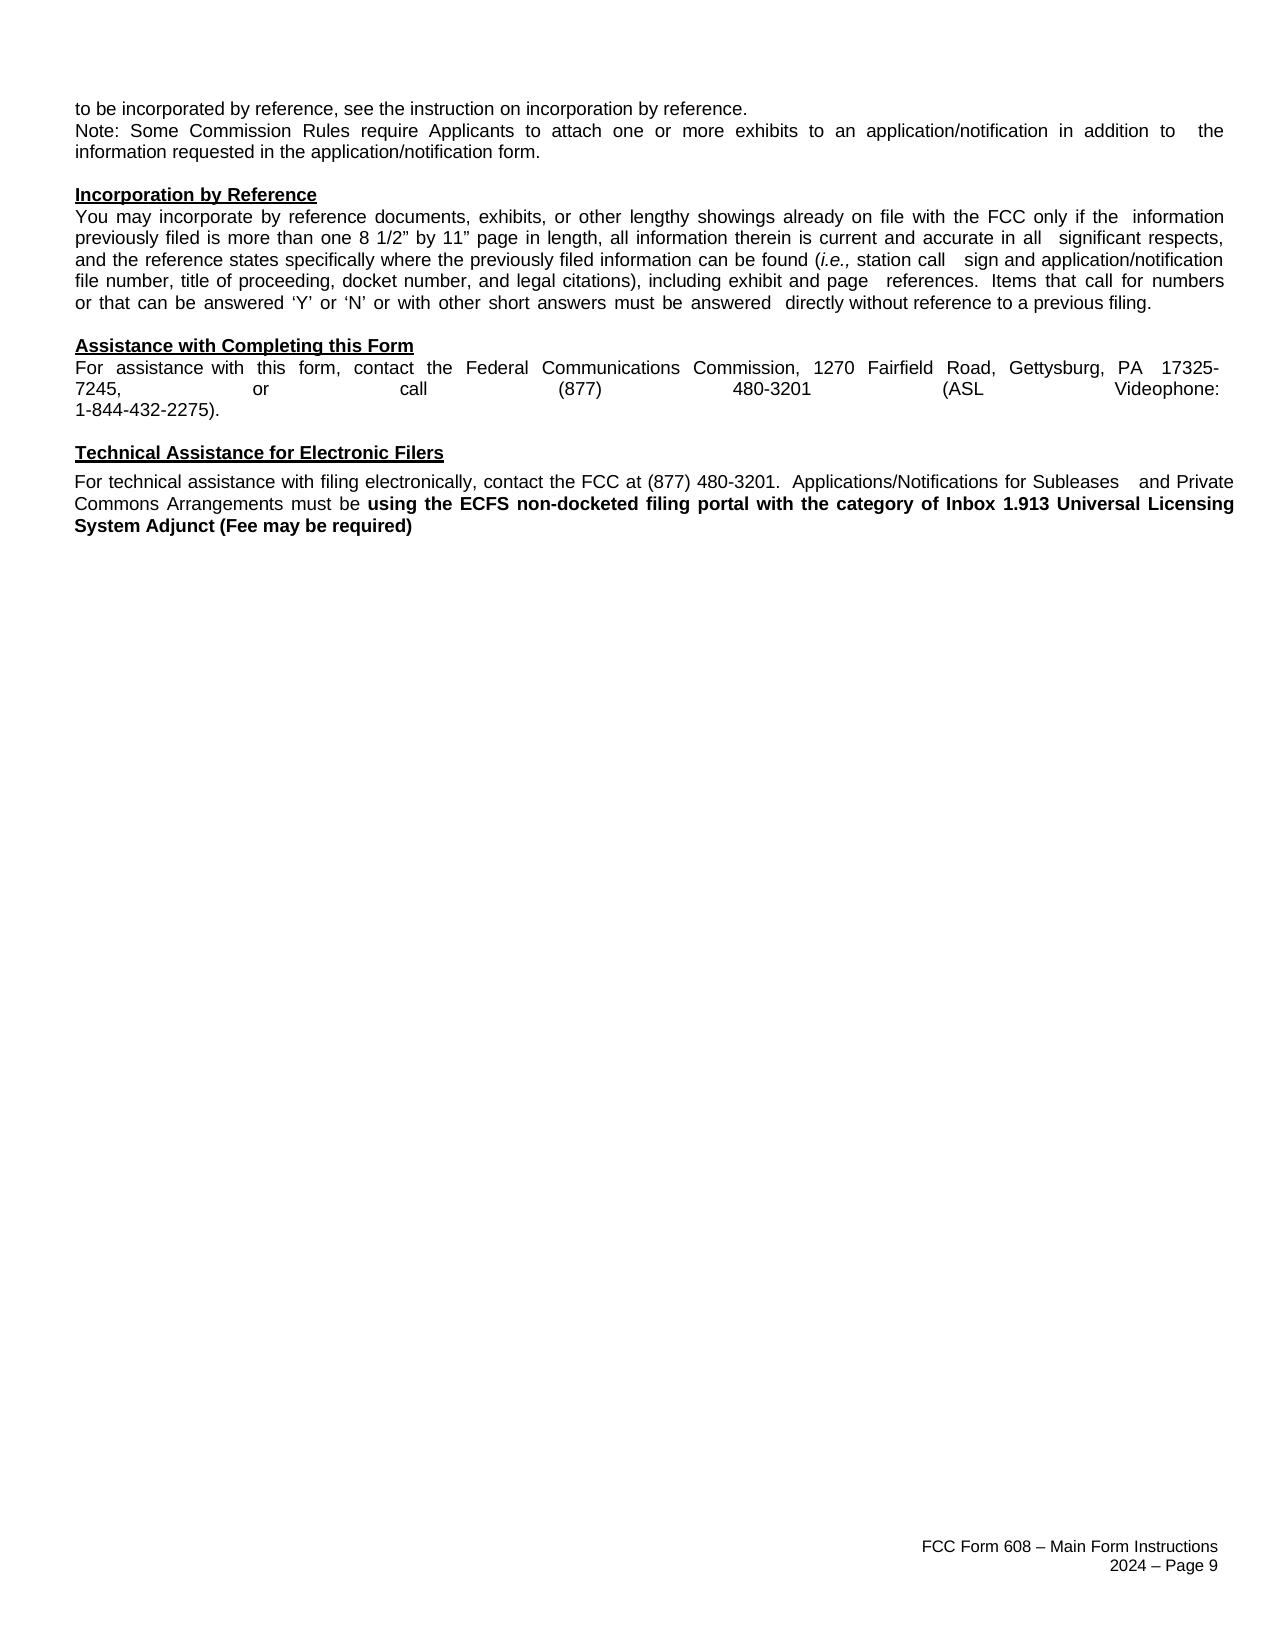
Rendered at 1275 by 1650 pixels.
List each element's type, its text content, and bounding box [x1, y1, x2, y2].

text For assistance with this form, contact the Federal Communications Commission, 1270 Fairfield Road, Gettysburg, PA 17325-7245, or call (877) 480-3201 (ASL Videophone: 1-844-432-2275). [75, 357, 1220, 421]
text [75, 98, 1224, 119]
subtitle Assistance with Completing this Form [75, 334, 1248, 356]
subtitle Technical Assistance for Electronic Filers [75, 442, 1248, 463]
subtitle Incorporation by Reference [75, 184, 1248, 205]
text For technical assistance with filing electronically, contact the FCC at (877) 480-3201. Applications/Notifications for Subleases and Private Commons Arrangements must be using the ECFS non-docketed filing portal with the category of Inbox 1.913 Universal Licensing System Adjunct (Fee may be required) [74, 471, 1235, 536]
text Note: Some Commission Rules require Applicants to attach one or more exhibits to an application/notification in addition to the information requested in the application/notification form. [75, 119, 1224, 163]
text You may incorporate by reference documents, exhibits, or other lengthy showings already on file with the FCC only if the information previously filed is more than one 8 1/2” by 11” page in length, all information therein is current and accurate in all significant respects, and the reference states specifically where the previously filed information can be found (i.e., station call sign and application/notification file number, title of proceeding, docket number, and legal citations), including exhibit and page references. Items that call for numbers or that can be answered ‘Y’ or ‘N’ or with other short answers must be answered directly without reference to a previous filing. [75, 206, 1224, 313]
